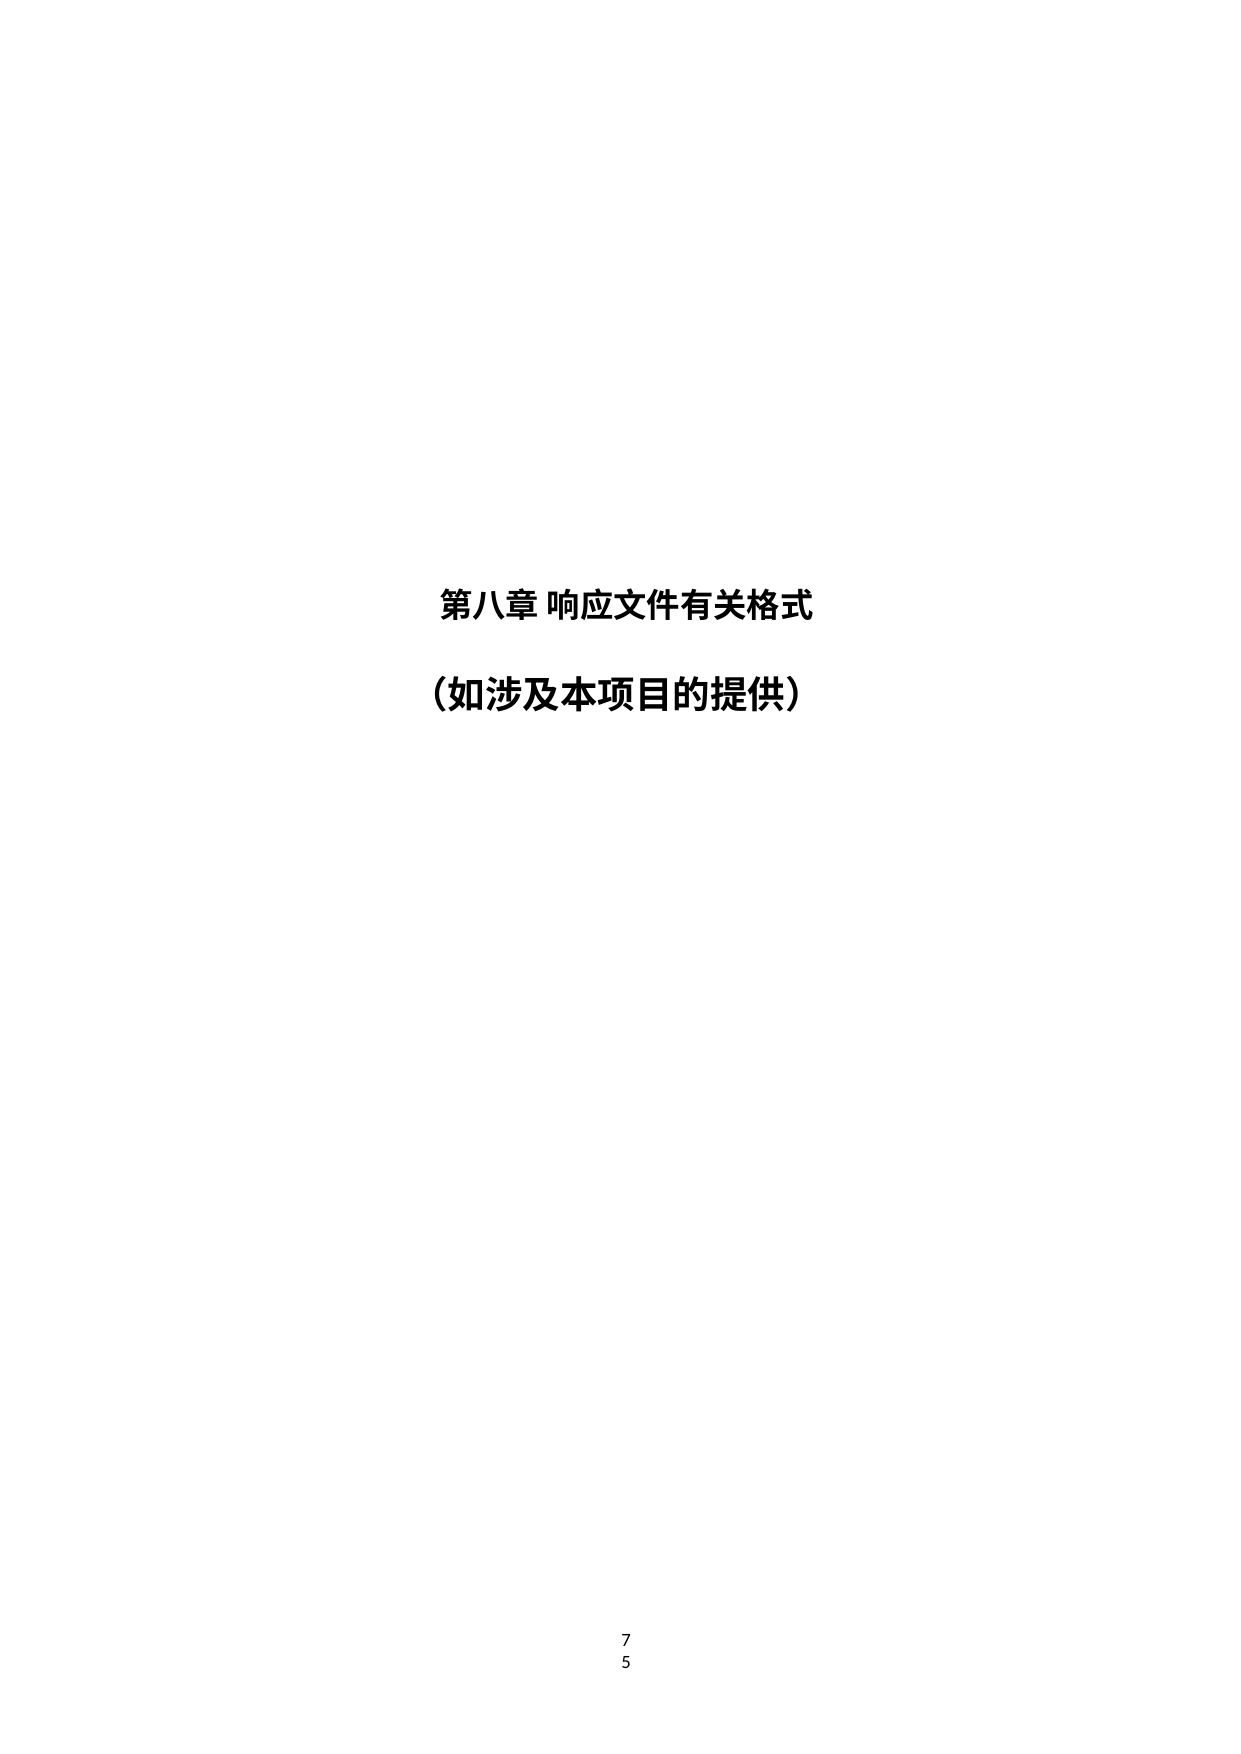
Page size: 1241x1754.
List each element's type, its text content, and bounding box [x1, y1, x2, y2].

text （如涉及本项目的提供） [165, 659, 1087, 724]
text 第八章 响应文件有关格式 [165, 570, 1087, 635]
